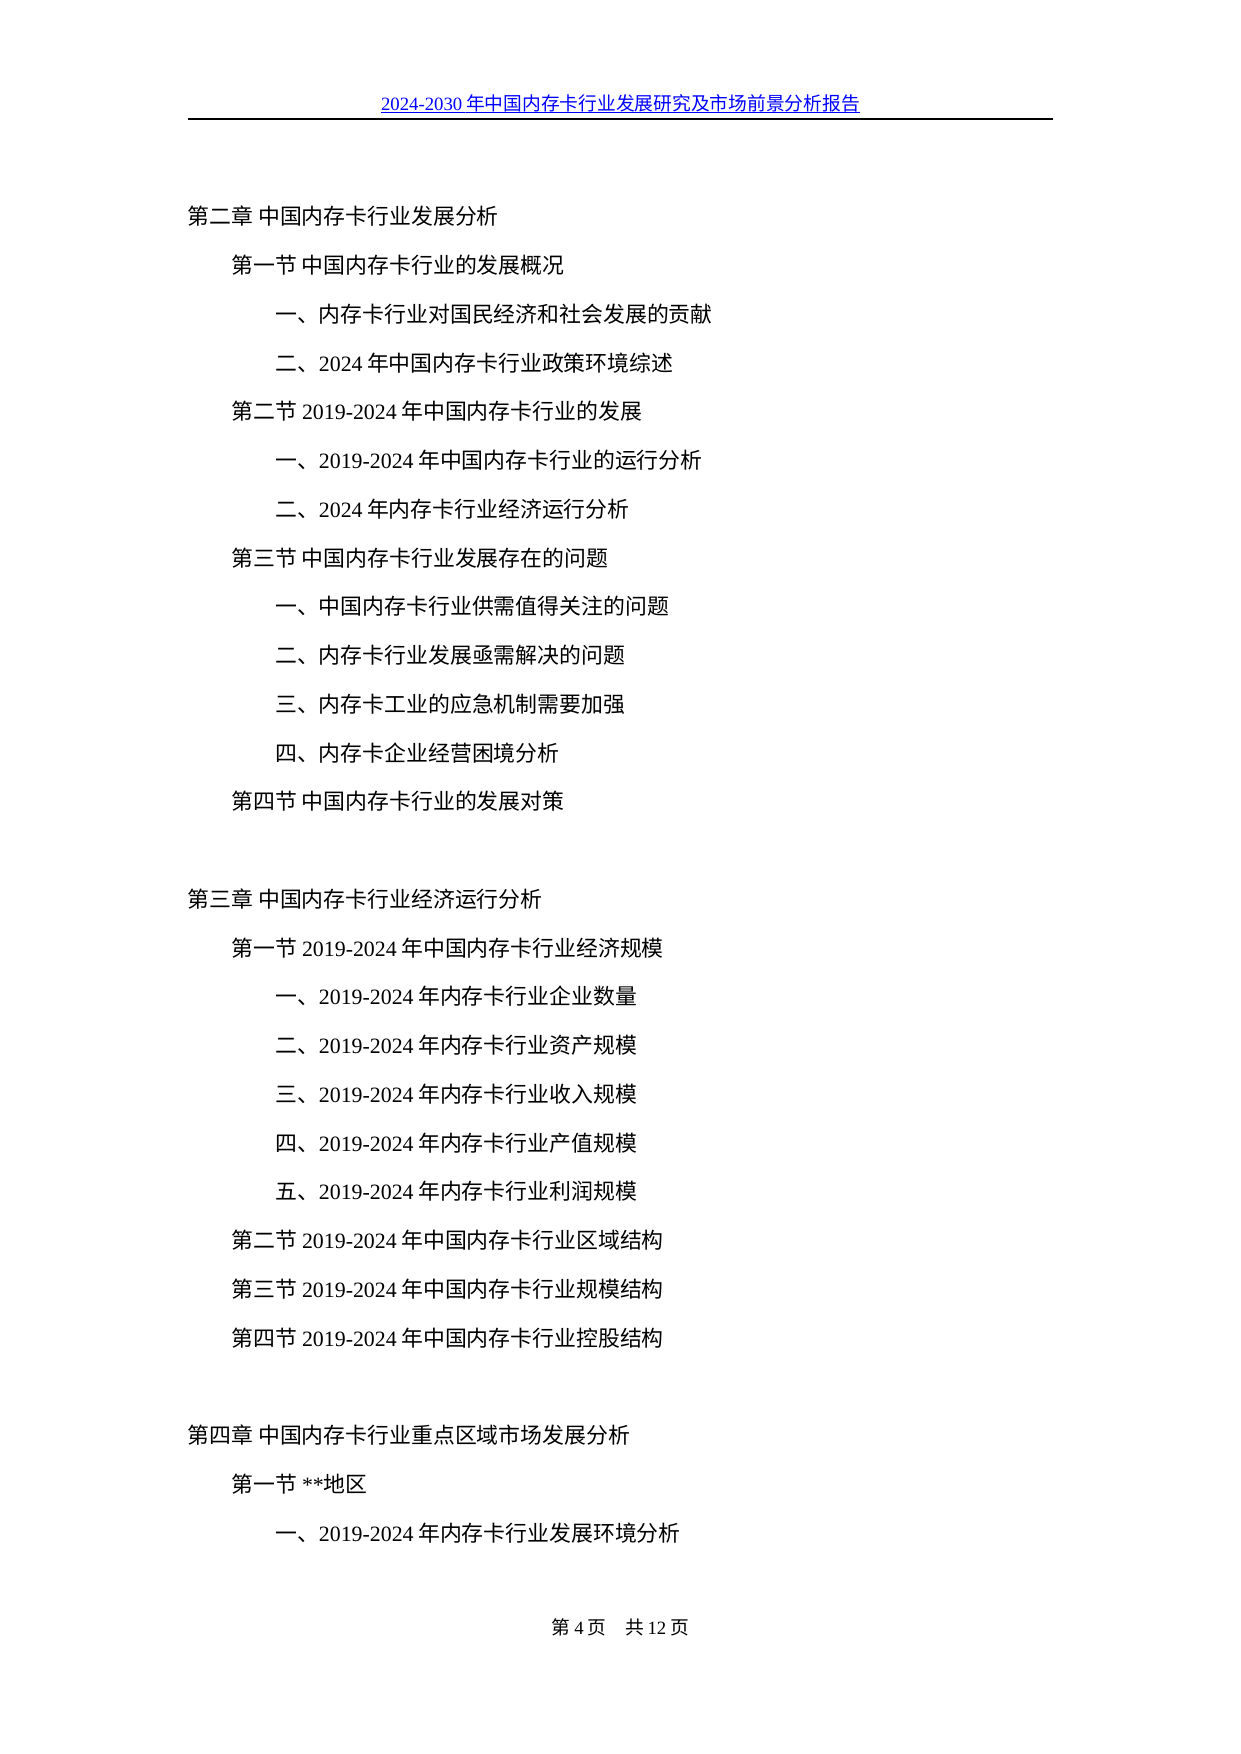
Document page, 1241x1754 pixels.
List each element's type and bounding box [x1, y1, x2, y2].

text [187, 150, 1053, 1548]
